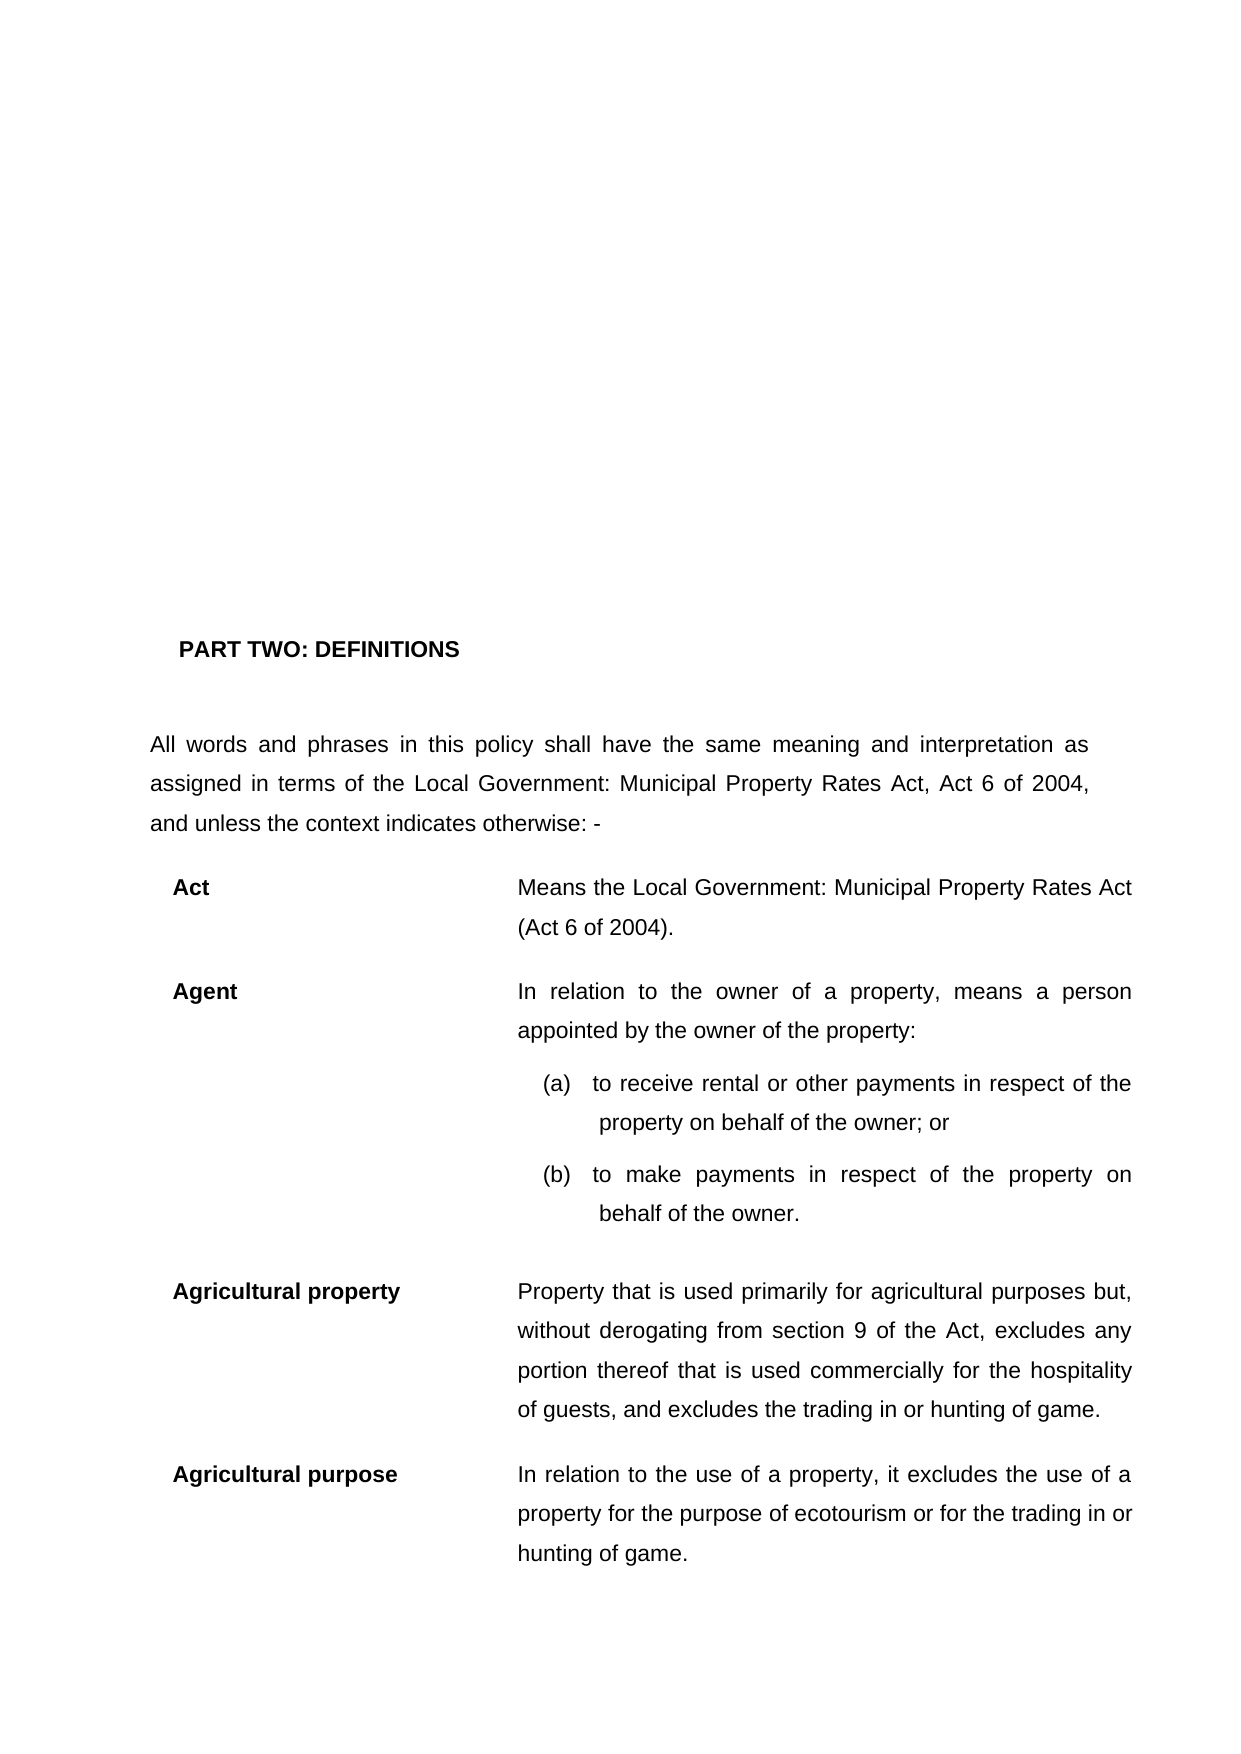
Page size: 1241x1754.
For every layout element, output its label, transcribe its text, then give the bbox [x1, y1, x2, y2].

subtitle PART TWO: DEFINITIONS [178, 636, 1090, 662]
table_header Means the Local Government: Municipal Property Rates Act (Act 6 of 2004). [506, 862, 1144, 966]
table_cell In relation to the owner of a property, means a person appointed by the owner of the property: to receive rental or other payments in respect of the property on behalf of the owner; or to make payments in respect of the property on behalf of the owner. [506, 966, 1144, 1265]
table_header Act [161, 862, 506, 966]
table_cell Property that is used primarily for agricultural purposes but, without derogating from section 9 of the Act, excludes any portion thereof that is used commercially for the hospitality of guests, and excludes the trading in or hunting of game. [506, 1265, 1144, 1448]
text All words and phrases in this policy shall have the same meaning and interpretation as assigned in terms of the Local Government: Municipal Property Rates Act, Act 6 of 2004, and unless the context indicates otherwise: - [150, 731, 1090, 836]
table_cell In relation to the use of a property, it excludes the use of a property for the purpose of ecotourism or for the trading in or hunting of game. [506, 1448, 1144, 1592]
table_cell Agricultural purpose [161, 1448, 506, 1592]
table_cell Agent [161, 966, 506, 1265]
table_cell Agricultural property [161, 1265, 506, 1448]
